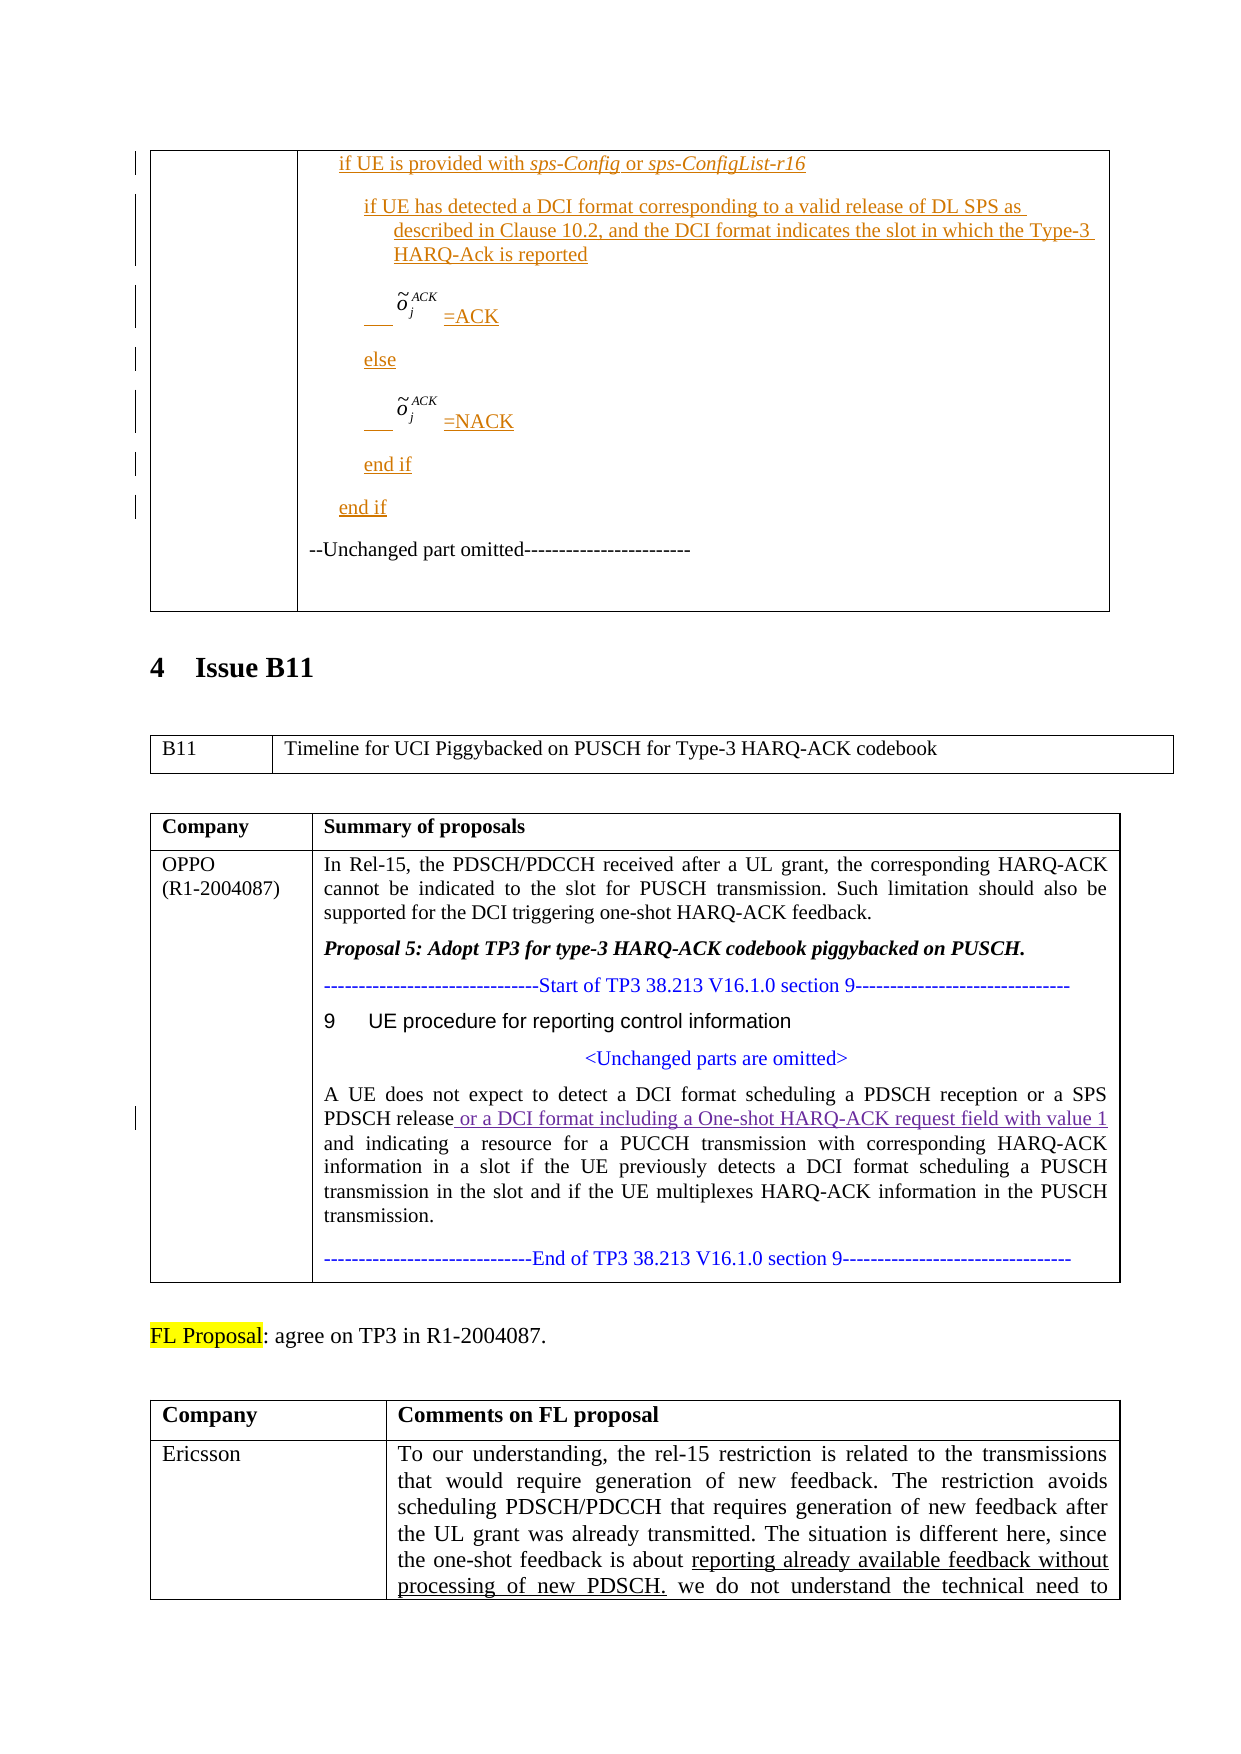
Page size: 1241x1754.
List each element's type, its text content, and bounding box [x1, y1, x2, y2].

table_header Summary of proposals [313, 814, 1119, 850]
table_cell In Rel-15, the PDSCH/PDCCH received after a UL grant, the corresponding HARQ-ACK cannot be indicated to the slot for PUSCH transmission. Such limitation should also be supported for the DCI triggering one-shot HARQ-ACK feedback. Proposal 5: Adopt TP3 for type-3 HARQ-ACK codebook piggybacked on PUSCH. -------------------------------Start of TP3 38.213 V16.1.0 section 9------------------------------- 9 UE procedure for reporting control information <Unchanged parts are omitted> A UE does not expect to detect a DCI format scheduling a PDSCH reception or a SPS PDSCH release and indicating a resource for a PUCCH transmission with corresponding HARQ-ACK information in a slot if the UE previously detects a DCI format scheduling a PUSCH transmission in the slot and if the UE multiplexes HARQ-ACK information in the PUSCH transmission. ------------------------------End of TP3 38.213 V16.1.0 section 9--------------------------------- [313, 851, 1119, 1282]
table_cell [387, 1441, 1119, 1599]
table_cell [298, 151, 1109, 611]
table_cell OPPO (R1-2004087) [151, 851, 312, 1282]
table_header Company [151, 1401, 386, 1439]
table_header Timeline for UCI Piggybacked on PUSCH for Type-3 HARQ-ACK codebook [273, 736, 1173, 773]
table_header Company [151, 814, 312, 850]
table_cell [151, 151, 297, 611]
table_header B11 [151, 736, 272, 773]
subtitle Issue B11 [150, 650, 1120, 684]
text FL Proposal: agree on TP3 in R1-2004087. [263, 1322, 1120, 1348]
table_header Comments on FL proposal [387, 1401, 1119, 1439]
table_cell Ericsson [151, 1441, 386, 1599]
